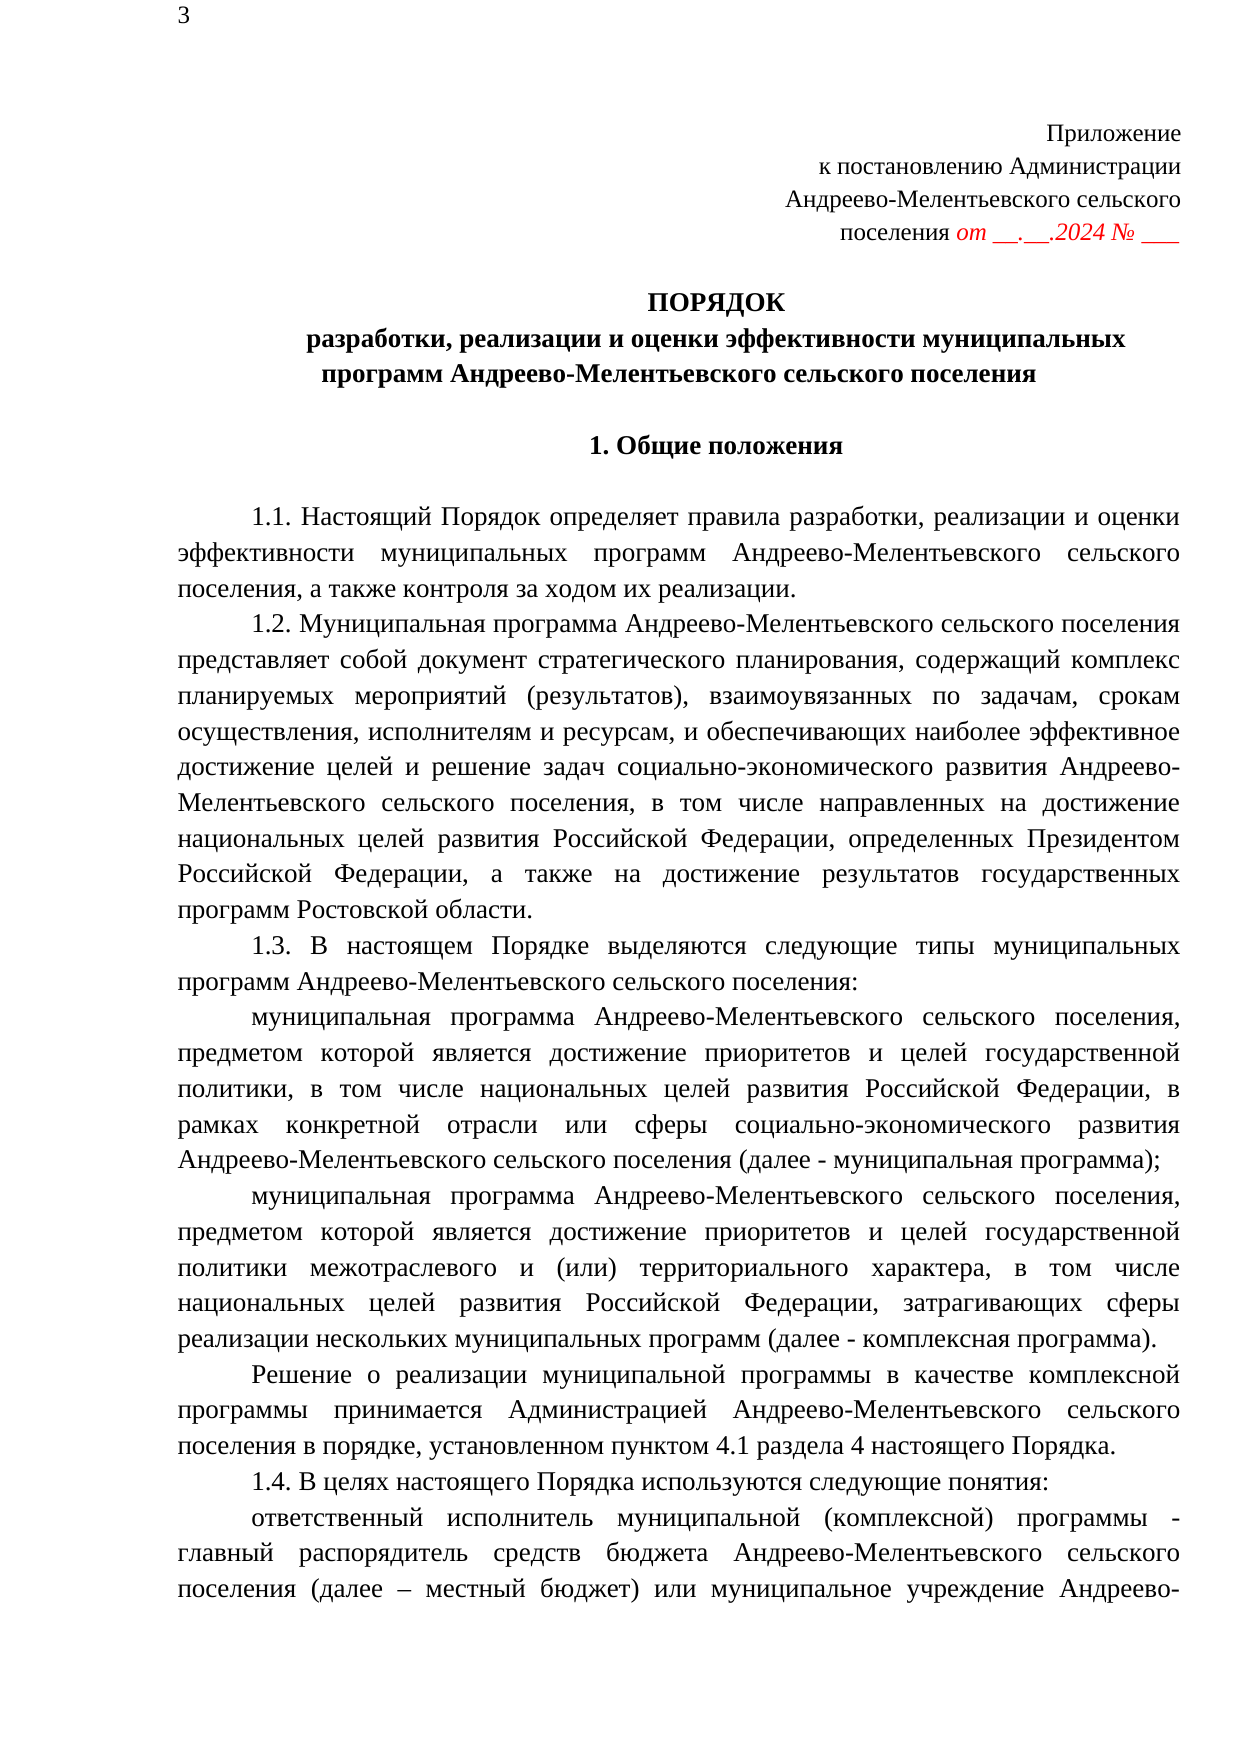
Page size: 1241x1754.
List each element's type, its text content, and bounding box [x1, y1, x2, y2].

text ПОРЯДОК [177, 286, 1181, 317]
text 1.1. Настоящий Порядок определяет правила разработки, реализации и оценки эффективности муниципальных программ Андреево-Мелентьевского сельского поселения, а также контроля за ходом их реализации. [177, 500, 1181, 603]
text 1. Общие положения [177, 429, 1181, 460]
text к постановлению Администрации Андреево-Мелентьевского сельского поселения от __.__.2024 № ___ [768, 151, 1181, 246]
text муниципальная программа Андреево-Мелентьевского сельского поселения, предметом которой является достижение приоритетов и целей государственной политики, в том числе национальных целей развития Российской Федерации, в рамках конкретной отрасли или сферы социально-экономического развития Андреево-Мелентьевского сельского поселения (далее - муниципальная программа); [177, 1001, 1181, 1174]
text Приложение [768, 118, 1181, 147]
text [177, 1501, 1181, 1603]
text 1.3. В настоящем Порядке выделяются следующие типы муниципальных программ Андреево-Мелентьевского сельского поселения: [177, 929, 1181, 996]
text 1.4. В целях настоящего Порядка используются следующие понятия: [177, 1465, 1181, 1496]
text разработки, реализации и оценки эффективности муниципальных программ Андреево-Мелентьевского сельского поселения [177, 322, 1181, 388]
text 1.2. Муниципальная программа Андреево-Мелентьевского сельского поселения представляет собой документ стратегического планирования, содержащий комплекс планируемых мероприятий (результатов), взаимоувязанных по задачам, срокам осуществления, исполнителям и ресурсам, и обеспечивающих наиболее эффективное достижение целей и решение задач социально-экономического развития Андреево-Мелентьевского сельского поселения, в том числе направленных на достижение национальных целей развития Российской Федерации, определенных Президентом Российской Федерации, а также на достижение результатов государственных программ Ростовской области. [177, 607, 1181, 924]
text Решение о реализации муниципальной программы в качестве комплексной программы принимается Администрацией Андреево-Мелентьевского сельского поселения в порядке, установленном пунктом 4.1 раздела 4 настоящего Порядка. [177, 1358, 1181, 1460]
text муниципальная программа Андреево-Мелентьевского сельского поселения, предметом которой является достижение приоритетов и целей государственной политики межотраслевого и (или) территориального характера, в том числе национальных целей развития Российской Федерации, затрагивающих сферы реализации нескольких муниципальных программ (далее - комплексная программа). [177, 1179, 1181, 1353]
